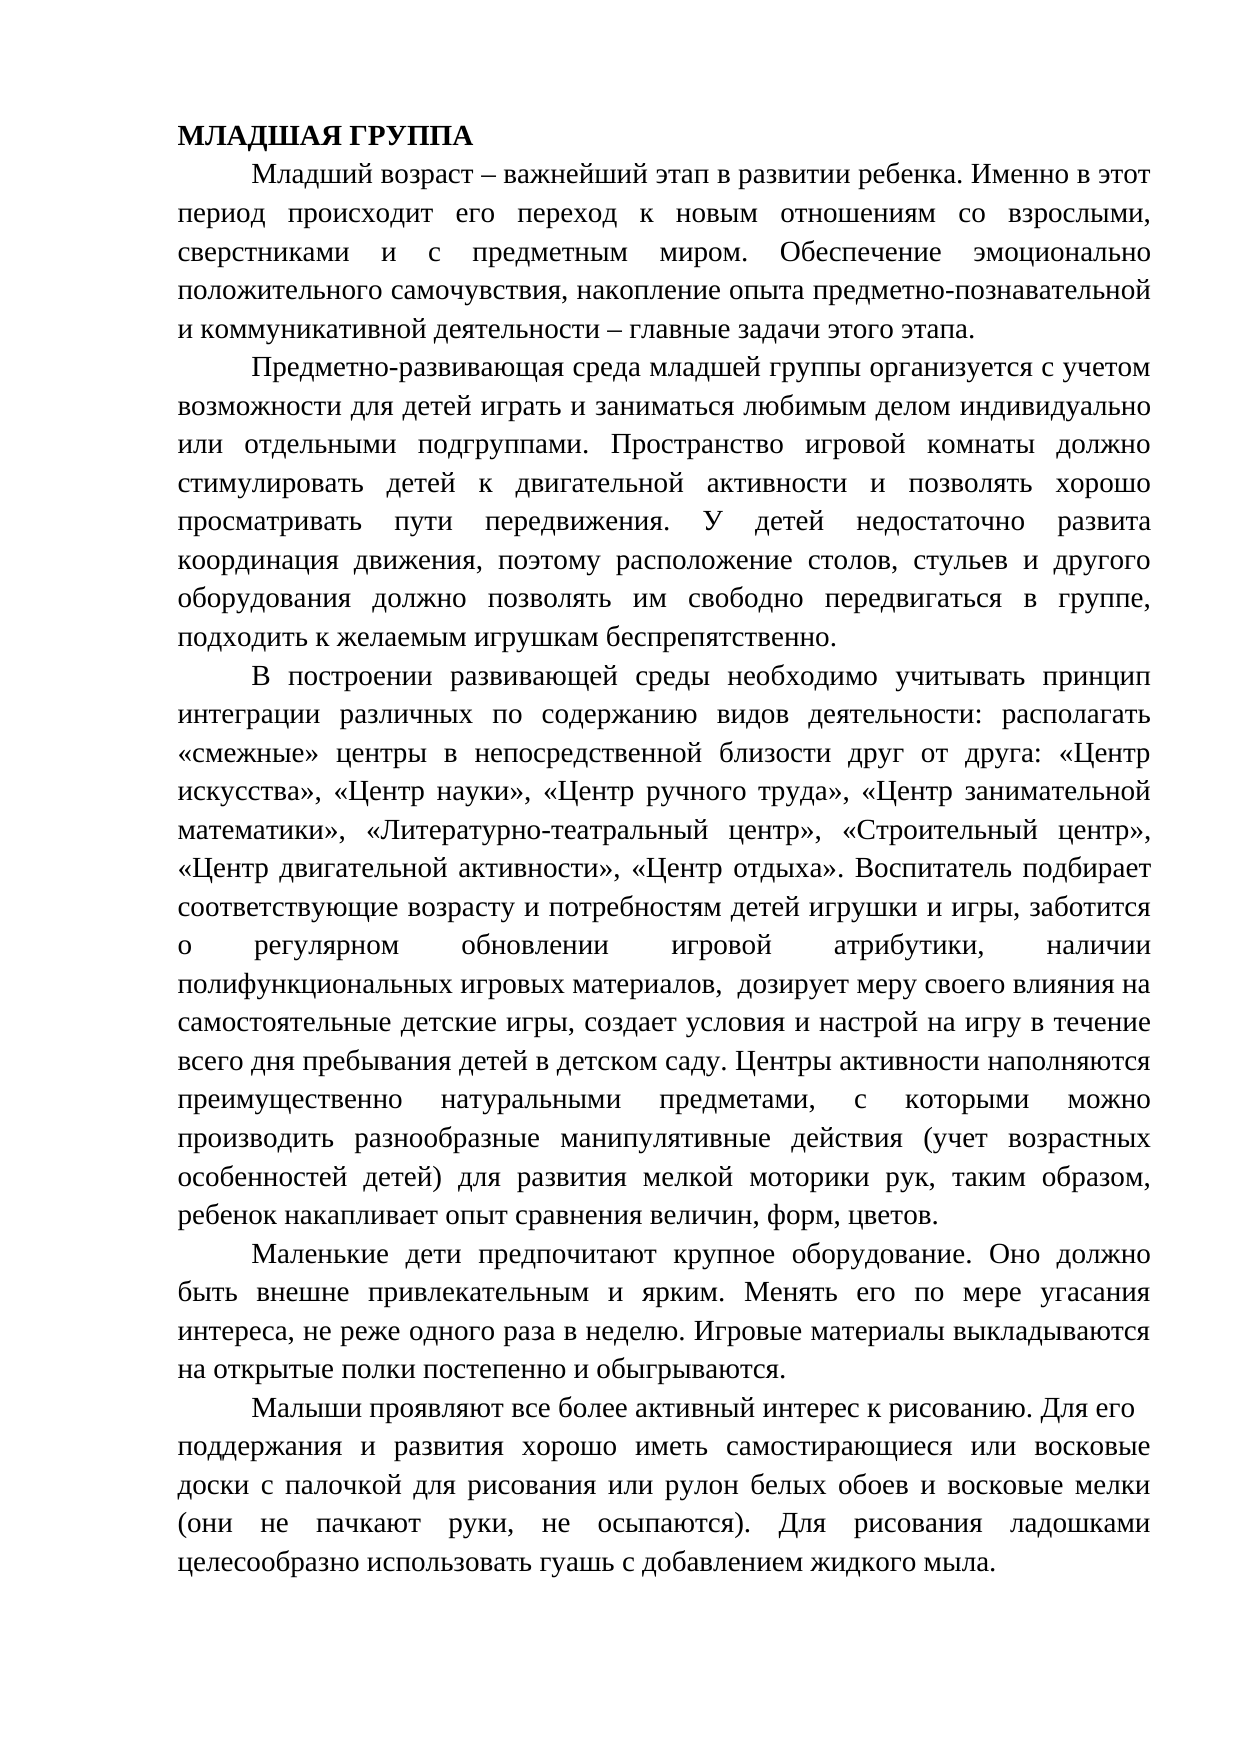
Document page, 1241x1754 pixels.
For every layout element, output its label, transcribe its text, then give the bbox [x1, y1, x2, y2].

text Младший возраст – важнейший этап в развитии ребенка. Именно в этот период происходит его переход к новым отношениям со взрослыми, сверстниками и с предметным миром. Обеспечение эмоционально положительного самочувствия, накопление опыта предметно-познавательной и коммуникативной деятельности – главные задачи этого этапа. [177, 157, 1152, 344]
text Предметно-развивающая среда младшей группы организуется с учетом возможности для детей играть и заниматься любимым делом индивидуально или отдельными подгруппами. Пространство игровой комнаты должно стимулировать детей к двигательной активности и позволять хорошо просматривать пути передвижения. У детей недостаточно развита координация движения, поэтому расположение столов, стульев и другого оборудования должно позволять им свободно передвигаться в группе, подходить к желаемым игрушкам беспрепятственно. [177, 349, 1152, 653]
text Малыши проявляют все более активный интерес к рисованию. Для его [177, 1390, 1152, 1423]
text поддержания и развития хорошо иметь самостирающиеся или восковые доски с палочкой для рисования или рулон белых обоев и восковые мелки (они не пачкают руки, не осыпаются). Для рисования ладошками целесообразно использовать гуашь с добавлением жидкого мыла. [177, 1428, 1152, 1578]
text Маленькие дети предпочитают крупное оборудование. Оно должно быть внешне привлекательным и ярким. Менять его по мере угасания интереса, не реже одного раза в неделю. Игровые материалы выкладываются на открытые полки постепенно и обыгрываются. [177, 1236, 1152, 1385]
text МЛАДШАЯ ГРУППА [177, 118, 1152, 152]
text В построении развивающей среды необходимо учитывать принцип интеграции различных по содержанию видов деятельности: располагать «смежные» центры в непосредственной близости друг от друга: «Центр искусства», «Центр науки», «Центр ручного труда», «Центр занимательной математики», «Литературно-театральный центр», «Строительный центр», «Центр двигательной активности», «Центр отдыха». Воспитатель подбирает соответствующие возрасту и потребностям детей игрушки и игры, заботится о регулярном обновлении игровой атрибутики, наличии полифункциональных игровых материалов, дозирует меру своего влияния на самостоятельные детские игры, создает условия и настрой на игру в течение всего дня пребывания детей в детском саду. Центры активности наполняются преимущественно натуральными предметами, с которыми можно производить разнообразные манипулятивные действия (учет возрастных особенностей детей) для развития мелкой моторики рук, таким образом, ребенок накапливает опыт сравнения величин, форм, цветов. [177, 658, 1152, 1231]
